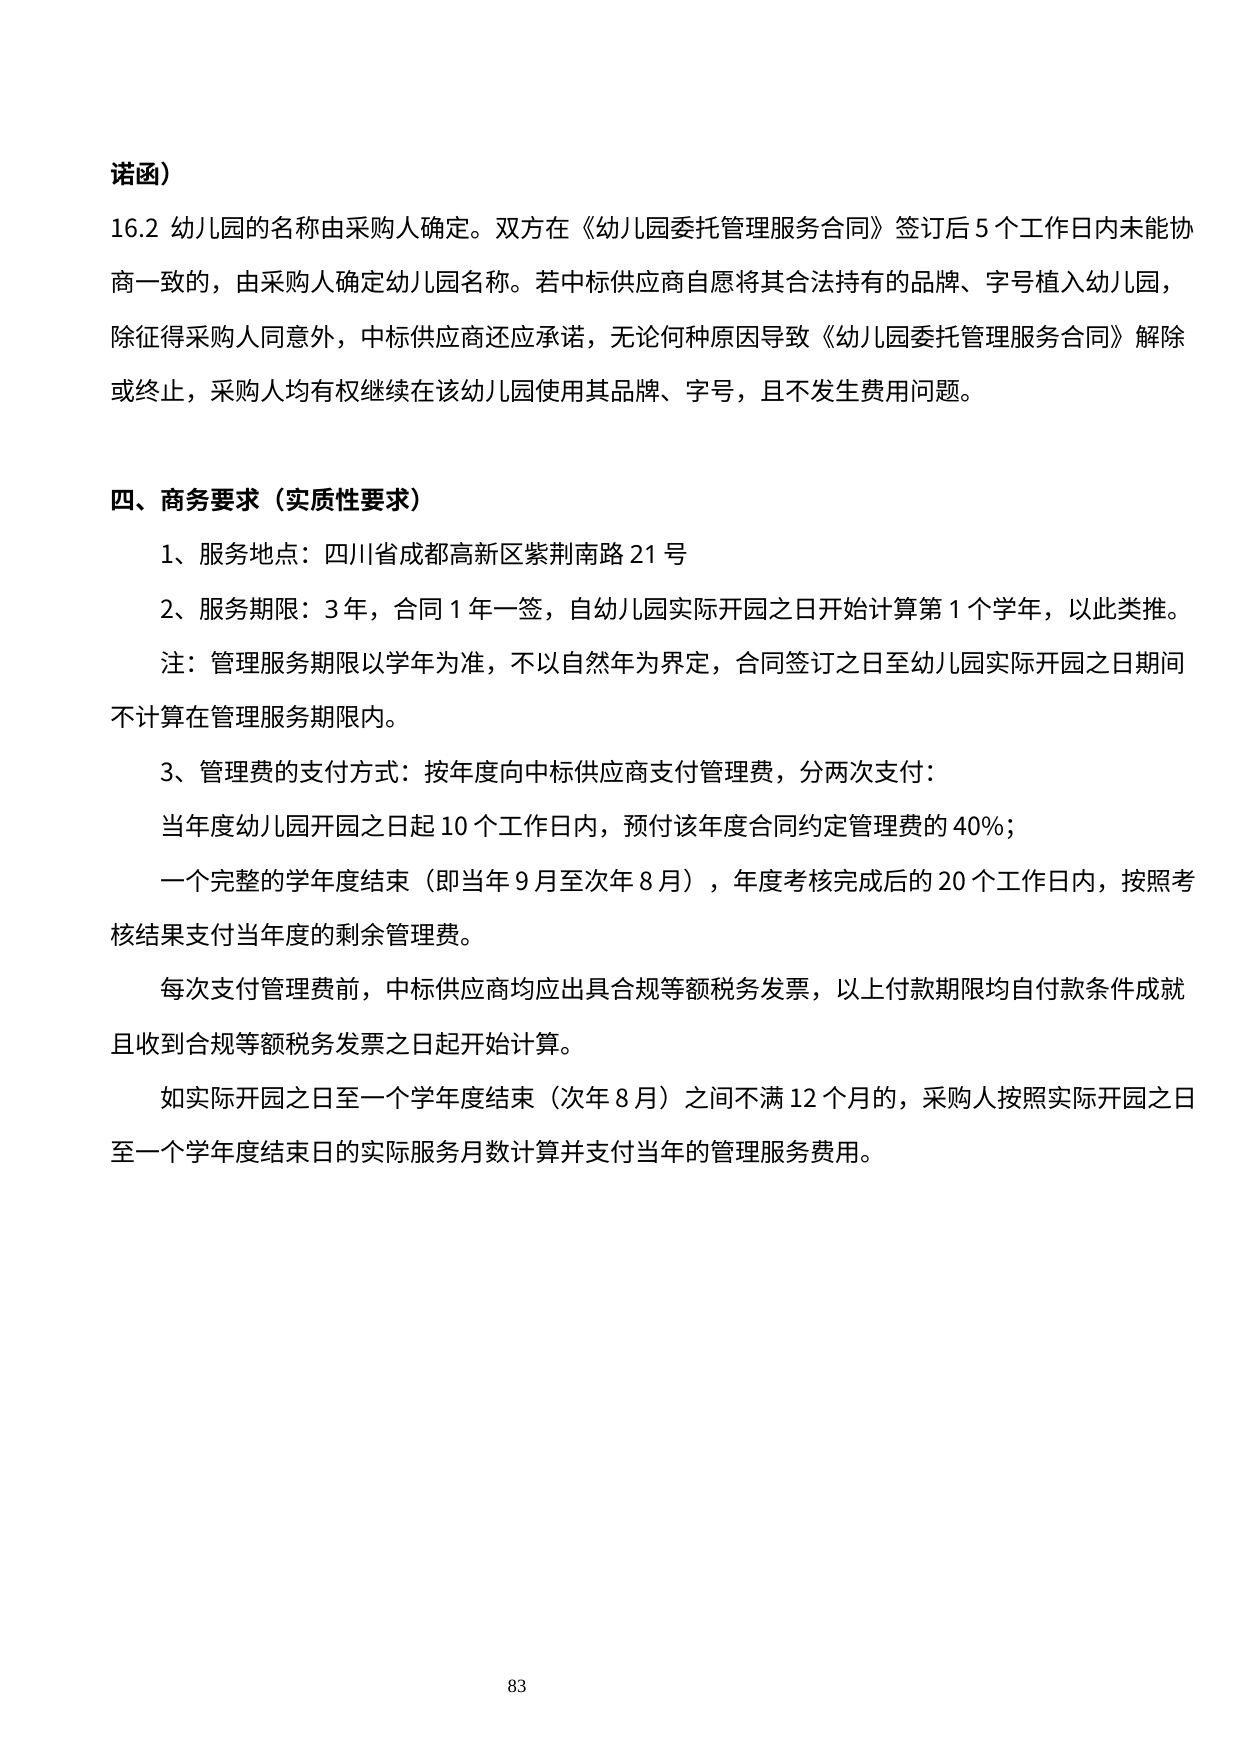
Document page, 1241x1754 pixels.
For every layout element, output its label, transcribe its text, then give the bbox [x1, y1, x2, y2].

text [110, 154, 1205, 190]
text 当年度幼儿园开园之日起10个工作日内，预付该年度合同约定管理费的40%； [110, 807, 1205, 843]
text 2、服务期限：3年，合同1年一签，自幼儿园实际开园之日开始计算第1个学年，以此类推。 [110, 589, 1205, 625]
text 如实际开园之日至一个学年度结束（次年8月）之间不满12个月的，采购人按照实际开园之日至一个学年度结束日的实际服务月数计算并支付当年的管理服务费用。 [110, 1078, 1205, 1169]
text 1、服务地点：四川省成都高新区紫荆南路21号 [110, 535, 1205, 571]
text 3、管理费的支付方式：按年度向中标供应商支付管理费，分两次支付： [110, 752, 1205, 788]
text 16.2 幼儿园的名称由采购人确定。双方在《幼儿园委托管理服务合同》签订后5个工作日内未能协商一致的，由采购人确定幼儿园名称。若中标供应商自愿将其合法持有的品牌、字号植入幼儿园，除征得采购人同意外，中标供应商还应承诺，无论何种原因导致《幼儿园委托管理服务合同》解除或终止，采购人均有权继续在该幼儿园使用其品牌、字号，且不发生费用问题。 [110, 208, 1205, 408]
text 每次支付管理费前，中标供应商均应出具合规等额税务发票，以上付款期限均自付款条件成就且收到合规等额税务发票之日起开始计算。 [110, 970, 1205, 1060]
text 注：管理服务期限以学年为准，不以自然年为界定，合同签订之日至幼儿园实际开园之日期间不计算在管理服务期限内。 [110, 643, 1205, 734]
list 商务要求（实质性要求） [110, 480, 1205, 517]
text 一个完整的学年度结束（即当年9月至次年8月），年度考核完成后的20个工作日内，按照考核结果支付当年度的剩余管理费。 [110, 861, 1205, 952]
